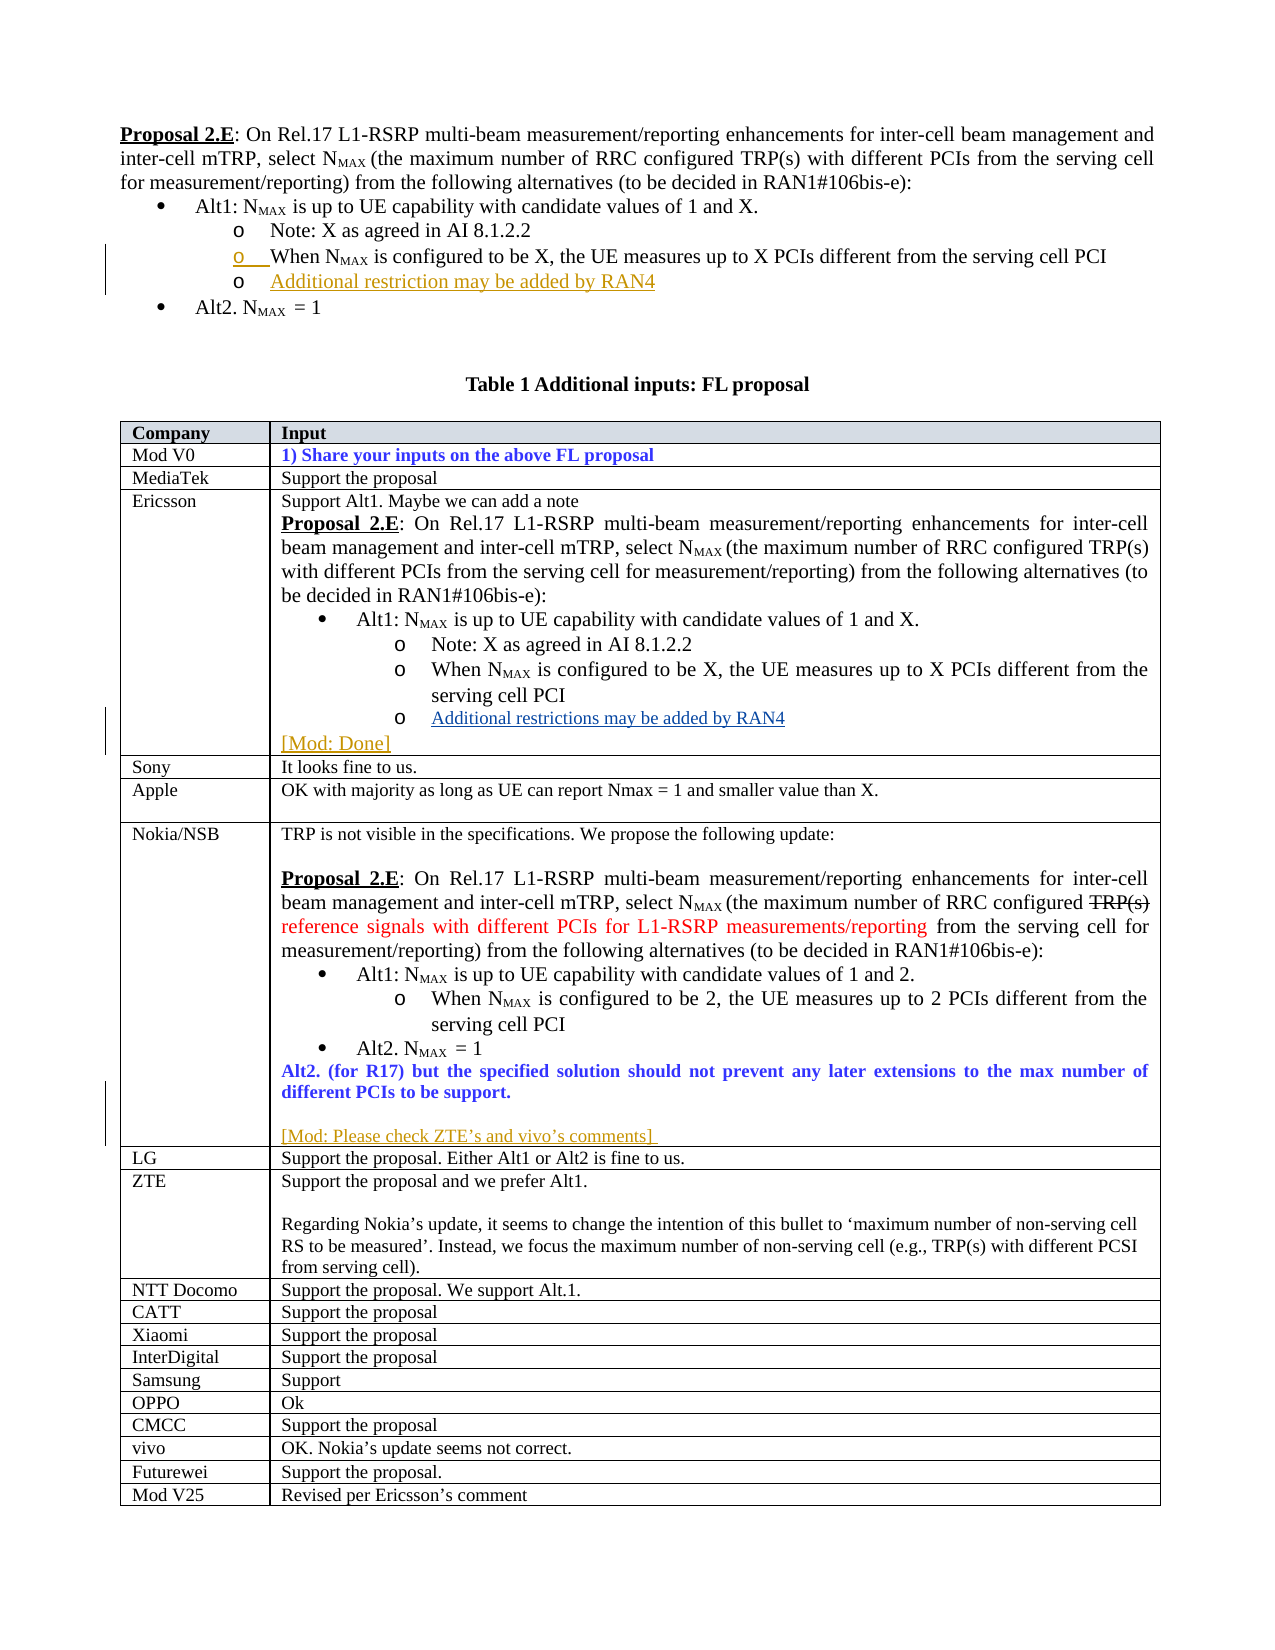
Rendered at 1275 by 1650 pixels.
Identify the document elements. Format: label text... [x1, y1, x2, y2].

table_cell vivo [121, 1437, 269, 1460]
table_cell CATT [121, 1301, 269, 1323]
text Table 1 Additional inputs: FL proposal [120, 365, 1155, 403]
table_cell Apple [121, 779, 269, 822]
table_cell Mod V25 [121, 1484, 269, 1505]
list Alt2. NMAX = 1 [157, 295, 1155, 319]
table_cell ZTE [121, 1170, 269, 1278]
text Proposal 2.E: On Rel.17 L1-RSRP multi-beam measurement/reporting enhancements for inter-cell beam management and inter-cell mTRP, select NMAX (the maximum number of RRC configured TRP(s) with different PCIs from the serving cell for measurement/reporting) from the following alternatives (to be decided in RAN1#106bis-e): [120, 122, 1155, 194]
table_cell LG [121, 1147, 269, 1169]
table_cell Support the proposal. We support Alt.1. [271, 1279, 1160, 1300]
table_cell Support the proposal [271, 1301, 1160, 1323]
table_cell Samsung [121, 1369, 269, 1391]
table_cell Support the proposal [271, 467, 1160, 488]
table_header Company [121, 422, 269, 443]
table_cell InterDigital [121, 1346, 269, 1368]
table_cell NTT Docomo [121, 1279, 269, 1300]
table_cell Sony [121, 756, 269, 777]
table_cell OPPO [121, 1392, 269, 1413]
list Alt1: NMAX is up to UE capability with candidate values of 1 and X. [157, 194, 1155, 218]
table_cell Support the proposal. Either Alt1 or Alt2 is fine to us. [271, 1147, 1160, 1169]
table_cell Support Alt1. Maybe we can add a note Proposal 2.E: On Rel.17 L1-RSRP multi-beam measurement/reporting enhancements for inter-cell beam management and inter-cell mTRP, select NMAX (the maximum number of RRC configured TRP(s) with different PCIs from the serving cell for measurement/reporting) from the following alternatives (to be decided in RAN1#106bis-e): Alt1: NMAX is up to UE capability with candidate values of 1 and X. Note: X as agreed in AI 8.1.2.2 When NMAX is configured to be X, the UE measures up to X PCIs different from the serving cell PCI [271, 490, 1160, 755]
table_cell Support the proposal. [271, 1461, 1160, 1482]
table_cell Futurewei [121, 1461, 269, 1482]
table_cell Revised per Ericsson’s comment [271, 1484, 1160, 1505]
table_cell Mod V0 [121, 444, 269, 466]
table_cell Ok [271, 1392, 1160, 1413]
table_cell OK. Nokia’s update seems not correct. [271, 1437, 1160, 1460]
table_cell 1) Share your inputs on the above FL proposal [271, 444, 1160, 466]
table_cell MediaTek [121, 467, 269, 488]
table_cell CMCC [121, 1414, 269, 1436]
table_cell Support the proposal [271, 1346, 1160, 1368]
table_cell Support the proposal and we prefer Alt1. Regarding Nokia’s update, it seems to change the intention of this bullet to ‘maximum number of non-serving cell RS to be measured’. Instead, we focus the maximum number of non-serving cell (e.g., TRP(s) with different PCSI from serving cell). [271, 1170, 1160, 1278]
table_cell Support [271, 1369, 1160, 1391]
list When NMAX is configured to be X, the UE measures up to X PCIs different from the serving cell PCI [232, 243, 1155, 269]
table_cell It looks fine to us. [271, 756, 1160, 777]
table_cell Ericsson [121, 490, 269, 755]
list Note: X as agreed in AI 8.1.2.2 [232, 218, 1155, 243]
table_cell Nokia/NSB [121, 823, 269, 1146]
table_cell TRP is not visible in the specifications. We propose the following update: Proposal 2.E: On Rel.17 L1-RSRP multi-beam measurement/reporting enhancements for inter-cell beam management and inter-cell mTRP, select NMAX (the maximum number of RRC configured TRP(s) reference signals with different PCIs for L1-RSRP measurements/reporting from the serving cell for measurement/reporting) from the following alternatives (to be decided in RAN1#106bis-e): Alt1: NMAX is up to UE capability with candidate values of 1 and 2. When NMAX is configured to be 2, the UE measures up to 2 PCIs different from the serving cell PCI Alt2. NMAX = 1 Alt2. (for R17) but the specified solution should not prevent any later extensions to the max number of different PCIs to be support. [271, 823, 1160, 1146]
table_cell OK with majority as long as UE can report Nmax = 1 and smaller value than X. [271, 779, 1160, 822]
table_cell Support the proposal [271, 1414, 1160, 1436]
table_header Input [271, 422, 1160, 443]
table_cell Xiaomi [121, 1324, 269, 1345]
table_cell Support the proposal [271, 1324, 1160, 1345]
